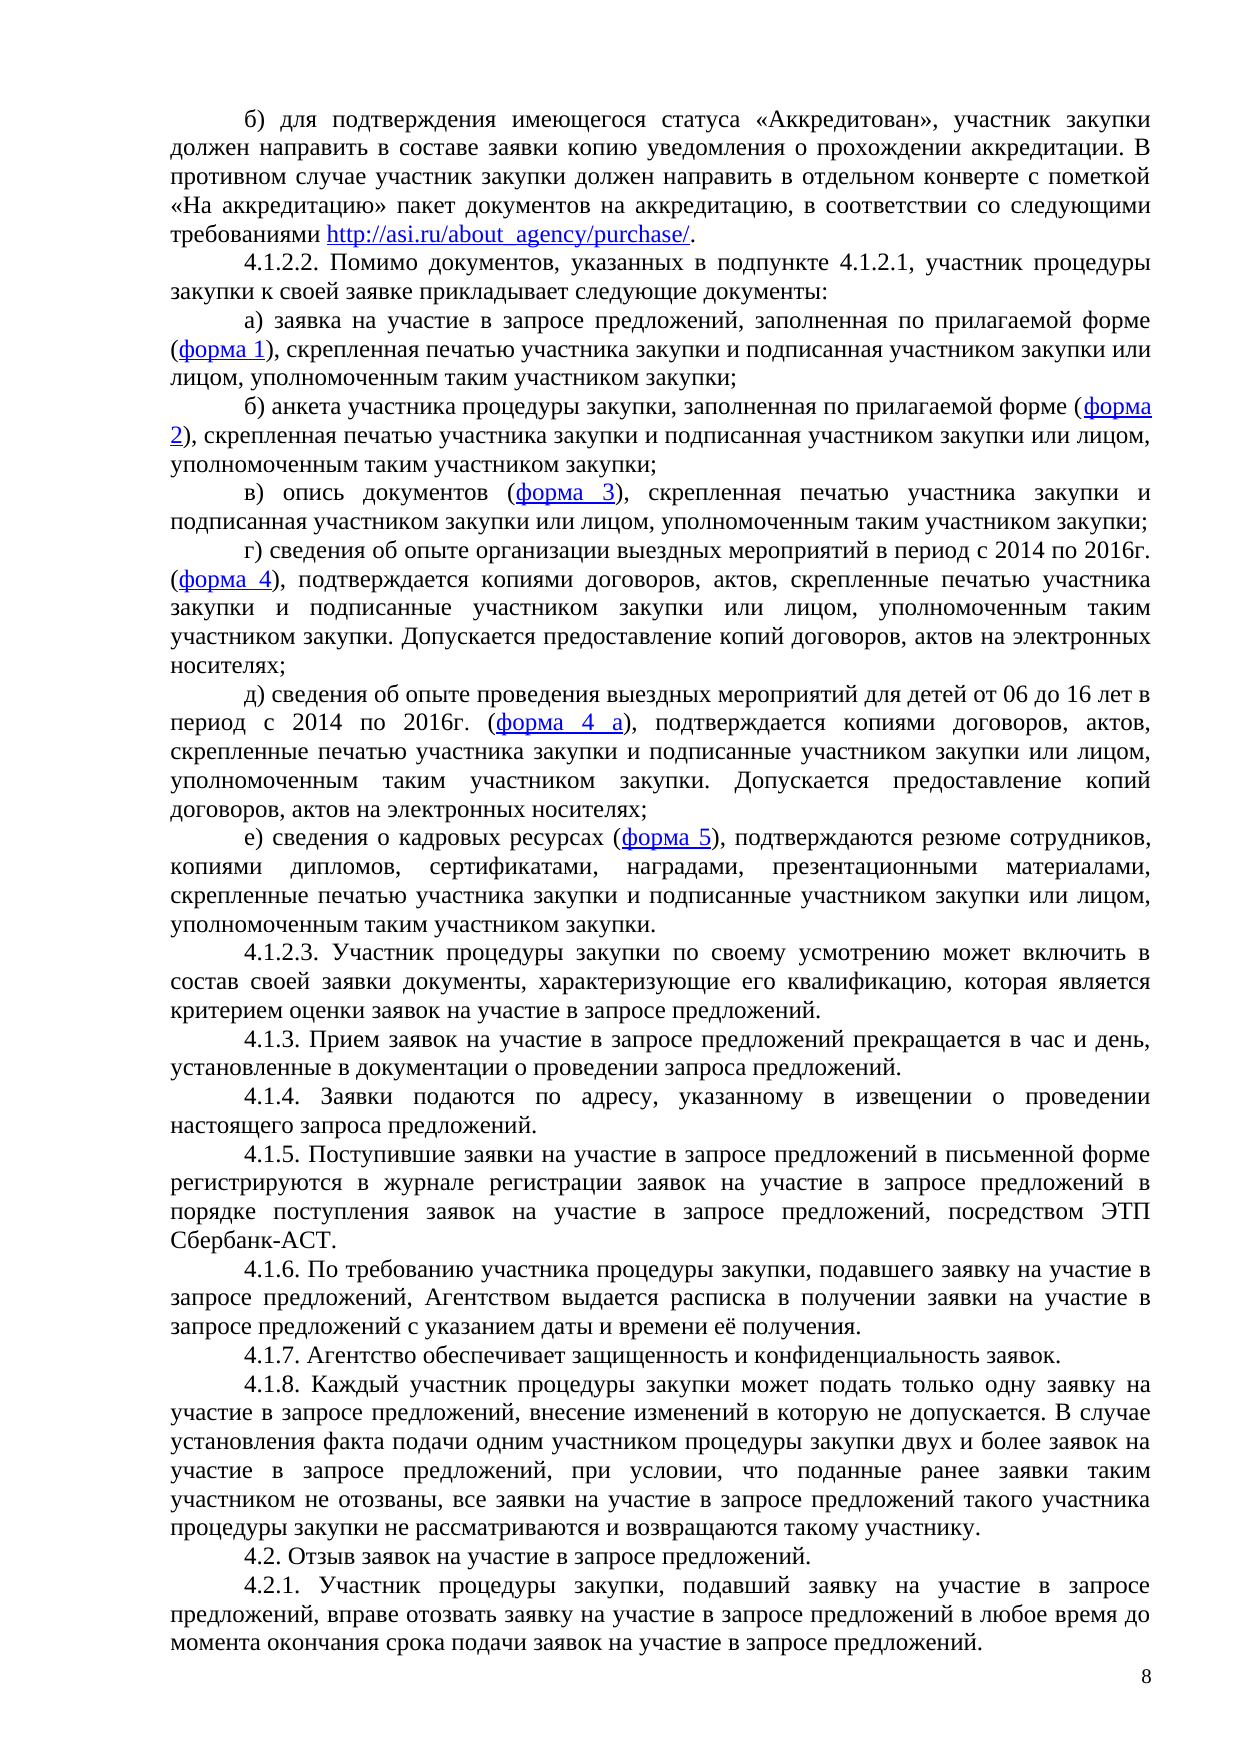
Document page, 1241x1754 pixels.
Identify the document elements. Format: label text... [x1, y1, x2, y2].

text б) анкета участника процедуры закупки, заполненная по прилагаемой форме (форма 2), скрепленная печатью участника закупки и подписанная участником закупки или лицом, уполномоченным таким участником закупки; [170, 391, 1152, 477]
text 4.1.7. Агентство обеспечивает защищенность и конфиденциальность заявок. [170, 1340, 1152, 1369]
text а) заявка на участие в запросе предложений, заполненная по прилагаемой форме (форма 1), скрепленная печатью участника закупки и подписанная участником закупки или лицом, уполномоченным таким участником закупки; [170, 305, 1152, 391]
text в) опись документов (форма 3), скрепленная печатью участника закупки и подписанная участником закупки или лицом, уполномоченным таким участником закупки; [170, 477, 1152, 535]
text 4.1.3. Прием заявок на участие в запросе предложений прекращается в час и день, установленные в документации о проведении запроса предложений. [170, 1024, 1152, 1081]
text 4.1.4. Заявки подаются по адресу, указанному в извещении о проведении настоящего запроса предложений. [170, 1081, 1152, 1139]
text 4.2. Отзыв заявок на участие в запросе предложений. [170, 1541, 1152, 1570]
text 4.1.2.3. Участник процедуры закупки по своему усмотрению может включить в состав своей заявки документы, характеризующие его квалификацию, которая является критерием оценки заявок на участие в запросе предложений. [170, 937, 1152, 1024]
text 4.1.5. Поступившие заявки на участие в запросе предложений в письменной форме регистрируются в журнале регистрации заявок на участие в запросе предложений в порядке поступления заявок на участие в запросе предложений, посредством ЭТП Сбербанк-АСТ. [170, 1139, 1152, 1254]
text 4.2.1. Участник процедуры закупки, подавший заявку на участие в запросе предложений, вправе отозвать заявку на участие в запросе предложений в любое время до момента окончания срока подачи заявок на участие в запросе предложений. [170, 1570, 1152, 1656]
text д) сведения об опыте проведения выездных мероприятий для детей от 06 до 16 лет в период с 2014 по 2016г. (форма 4 а), подтверждается копиями договоров, актов, скрепленные печатью участника закупки и подписанные участником закупки или лицом, уполномоченным таким участником закупки. Допускается предоставление копий договоров, актов на электронных носителях; [170, 679, 1152, 822]
text г) сведения об опыте организации выездных мероприятий в период с 2014 по 2016г. (форма 4), подтверждается копиями договоров, актов, скрепленные печатью участника закупки и подписанные участником закупки или лицом, уполномоченным таким участником закупки. Допускается предоставление копий договоров, актов на электронных носителях; [170, 535, 1152, 679]
text 4.1.8. Каждый участник процедуры закупки может подать только одну заявку на участие в запросе предложений, внесение изменений в которую не допускается. В случае установления факта подачи одним участником процедуры закупки двух и более заявок на участие в запросе предложений, при условии, что поданные ранее заявки таким участником не отозваны, все заявки на участие в запросе предложений такого участника процедуры закупки не рассматриваются и возвращаются такому участнику. [170, 1369, 1152, 1541]
text е) сведения о кадровых ресурсах (форма 5), подтверждаются резюме сотрудников, копиями дипломов, сертификатами, наградами, презентационными материалами, скрепленные печатью участника закупки и подписанные участником закупки или лицом, уполномоченным таким участником закупки. [170, 822, 1152, 937]
text б) для подтверждения имеющегося статуса «Аккредитован», участник закупки должен направить в составе заявки копию уведомления о прохождении аккредитации. В противном случае участник закупки должен направить в отдельном конверте с пометкой «На аккредитацию» пакет документов на аккредитацию, в соответствии со следующими требованиями http://asi.ru/about_agency/purchase/. [170, 104, 1152, 247]
text 4.1.6. По требованию участника процедуры закупки, подавшего заявку на участие в запросе предложений, Агентством выдается расписка в получении заявки на участие в запросе предложений с указанием даты и времени её получения. [170, 1254, 1152, 1340]
text 4.1.2.2. Помимо документов, указанных в подпункте 4.1.2.1, участник процедуры закупки к своей заявке прикладывает следующие документы: [170, 247, 1152, 305]
